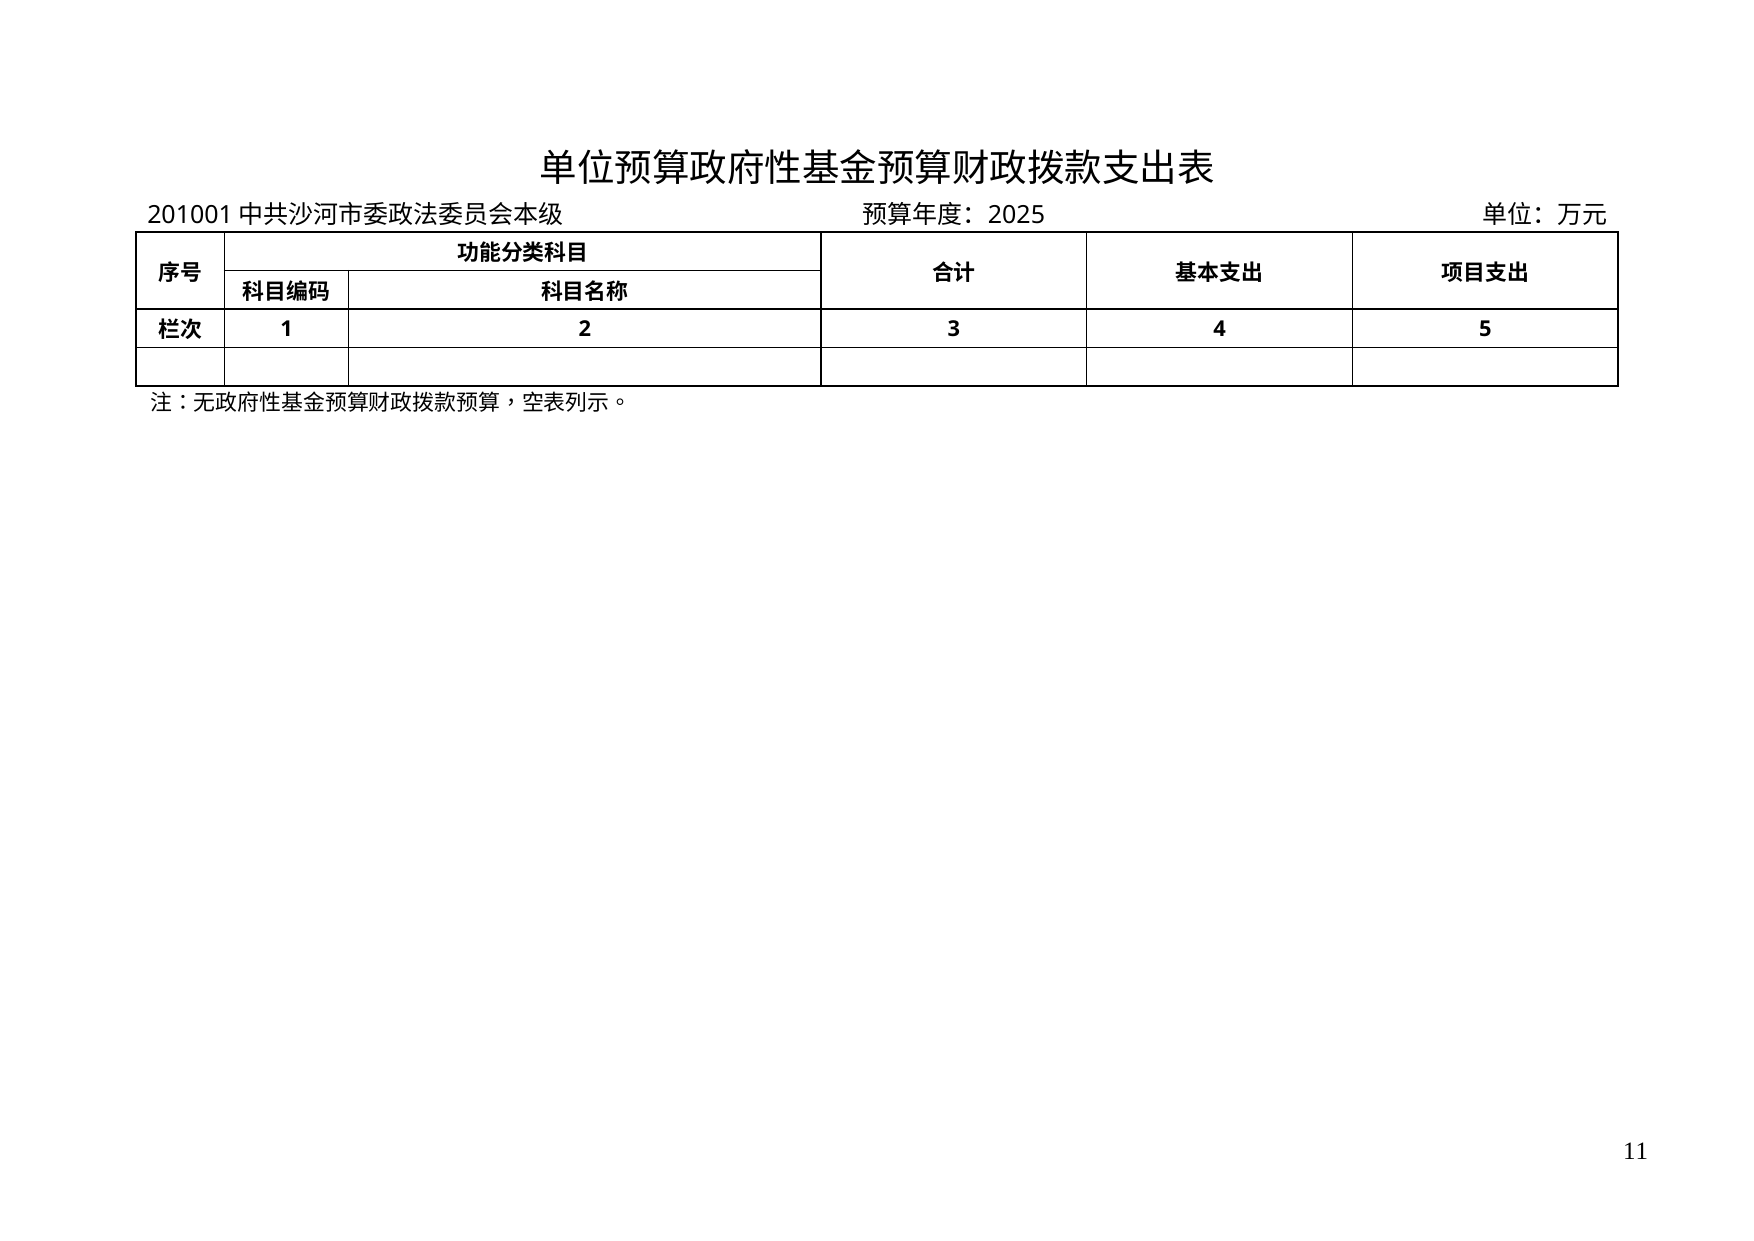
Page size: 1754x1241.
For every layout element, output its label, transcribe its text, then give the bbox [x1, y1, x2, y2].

table_cell 4 [1087, 310, 1352, 347]
table_cell 序号 [137, 233, 224, 308]
table_cell 栏次 [137, 310, 224, 347]
table_cell [1087, 348, 1352, 385]
text 单位预算政府性基金预算财政拨款支出表 [106, 142, 1648, 193]
table_cell 项目支出 [1353, 233, 1617, 308]
table_header 预算年度：2025 [822, 195, 1086, 231]
table_cell [1353, 348, 1617, 385]
table_cell 合计 [822, 233, 1086, 308]
table_cell 功能分类科目 [225, 233, 820, 270]
table_cell 5 [1353, 310, 1617, 347]
table_cell 3 [822, 310, 1086, 347]
table_cell 科目编码 [225, 271, 348, 308]
table_header 201001中共沙河市委政法委员会本级 [137, 195, 820, 231]
table_cell 基本支出 [1087, 233, 1352, 308]
table_cell [349, 348, 820, 385]
table_header 单位：万元 [1087, 195, 1617, 231]
table_cell 2 [349, 310, 820, 347]
table_cell [137, 348, 224, 385]
text 注：无政府性基金预算财政拨款预算，空表列示。 [106, 387, 1648, 416]
table_cell [225, 348, 348, 385]
table_cell 1 [225, 310, 348, 347]
table_cell 科目名称 [349, 271, 820, 308]
table_cell [822, 348, 1086, 385]
